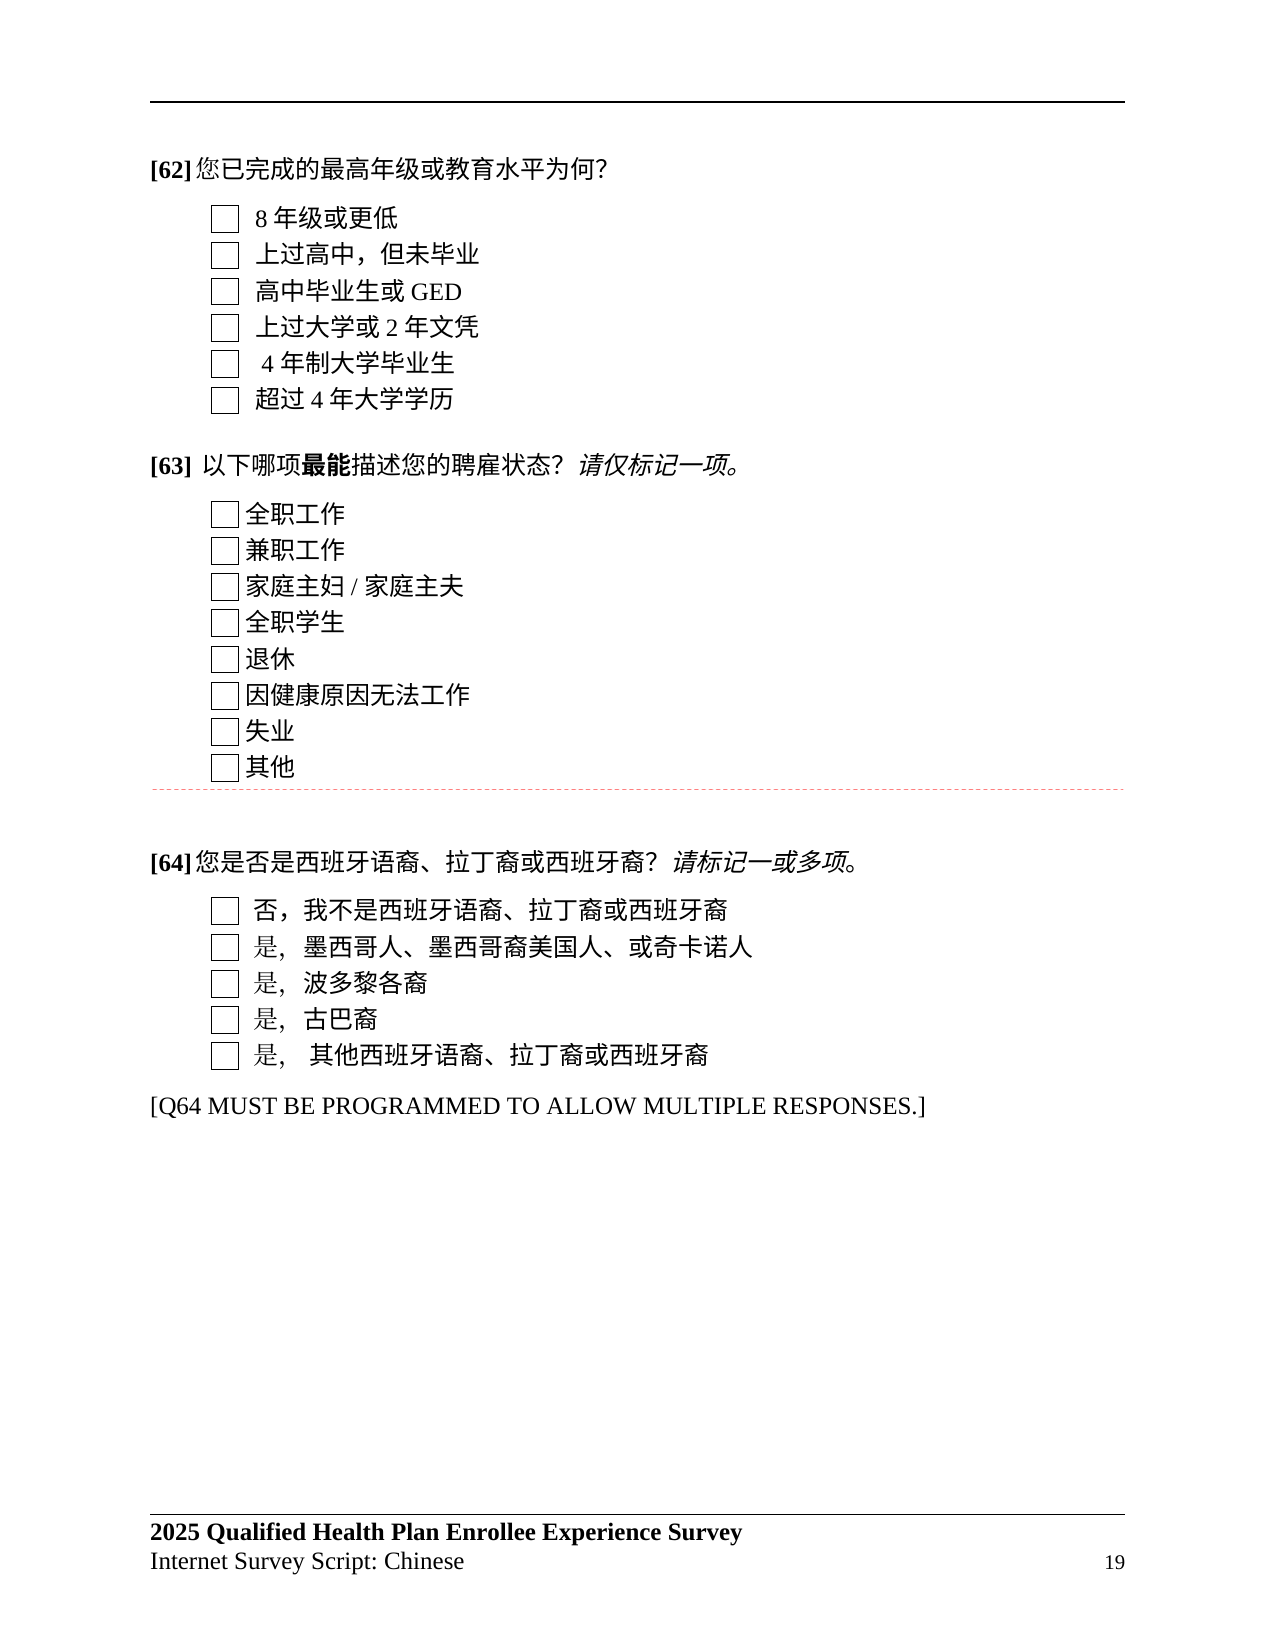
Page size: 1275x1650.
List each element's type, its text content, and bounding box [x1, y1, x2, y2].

text 否，我不是西班牙语裔、拉丁裔或西班牙裔 [210, 891, 1125, 927]
text 退休 [210, 639, 1125, 675]
text 是，古巴裔 [210, 999, 1125, 1036]
text 失业 [210, 712, 1125, 748]
text 是，波多黎各裔 [210, 963, 1125, 999]
text [Q64 MUST BE PROGRAMMED TO ALLOW MULTIPLE RESPONSES.] [150, 1091, 1125, 1119]
text 兼职工作 [210, 530, 1125, 567]
text 高中毕业生或 GED [210, 271, 1125, 307]
text 超过 4 年大学学历 [210, 380, 1125, 416]
text 8 年级或更低 [210, 199, 1125, 235]
list 以下哪项最能描述您的聘雇状态？请仅标记一项。 [150, 445, 1125, 482]
text 因健康原因无法工作 [210, 675, 1125, 712]
text 其他 [210, 748, 1125, 784]
text 4 年制大学毕业生 [210, 344, 1125, 380]
text 是， 其他西班牙语裔、拉丁裔或西班牙裔 [210, 1036, 1125, 1072]
picture [150, 784, 1125, 792]
list 您是否是西班牙语裔、拉丁裔或西班牙裔？请标记一或多项。 [150, 842, 1125, 878]
text 是，墨西哥人、墨西哥裔美国人、或奇卡诺人 [210, 927, 1125, 963]
text 全职工作 [210, 494, 1125, 530]
text 全职学生 [210, 603, 1125, 639]
text 家庭主妇 / 家庭主夫 [210, 567, 1125, 603]
text 上过大学或 2 年文凭 [210, 307, 1125, 344]
list 您已完成的最高年级或教育水平为何？ [150, 150, 1125, 186]
text 上过高中，但未毕业 [210, 235, 1140, 271]
